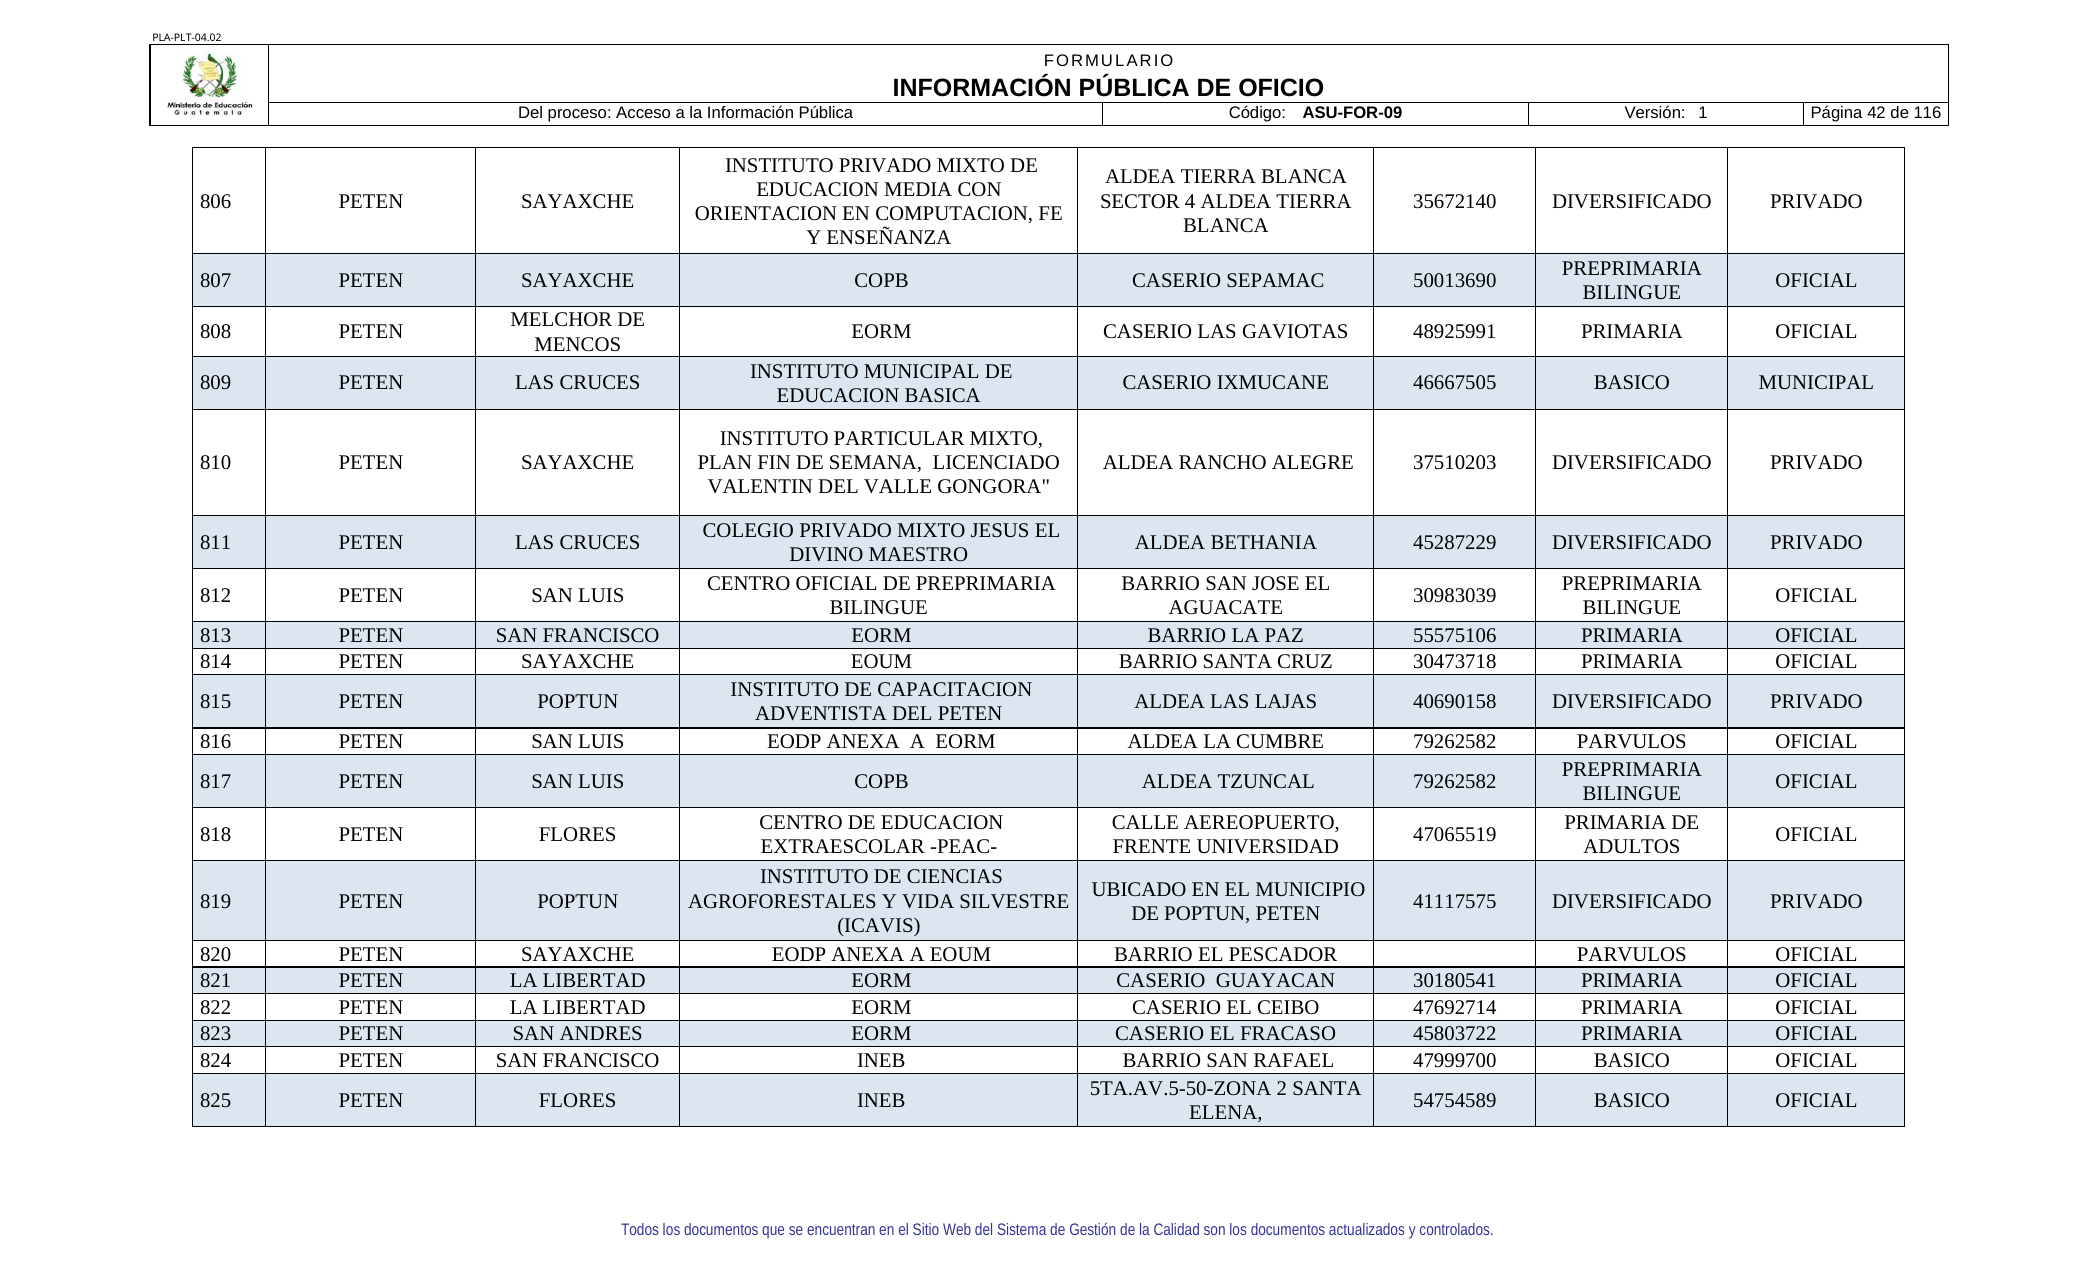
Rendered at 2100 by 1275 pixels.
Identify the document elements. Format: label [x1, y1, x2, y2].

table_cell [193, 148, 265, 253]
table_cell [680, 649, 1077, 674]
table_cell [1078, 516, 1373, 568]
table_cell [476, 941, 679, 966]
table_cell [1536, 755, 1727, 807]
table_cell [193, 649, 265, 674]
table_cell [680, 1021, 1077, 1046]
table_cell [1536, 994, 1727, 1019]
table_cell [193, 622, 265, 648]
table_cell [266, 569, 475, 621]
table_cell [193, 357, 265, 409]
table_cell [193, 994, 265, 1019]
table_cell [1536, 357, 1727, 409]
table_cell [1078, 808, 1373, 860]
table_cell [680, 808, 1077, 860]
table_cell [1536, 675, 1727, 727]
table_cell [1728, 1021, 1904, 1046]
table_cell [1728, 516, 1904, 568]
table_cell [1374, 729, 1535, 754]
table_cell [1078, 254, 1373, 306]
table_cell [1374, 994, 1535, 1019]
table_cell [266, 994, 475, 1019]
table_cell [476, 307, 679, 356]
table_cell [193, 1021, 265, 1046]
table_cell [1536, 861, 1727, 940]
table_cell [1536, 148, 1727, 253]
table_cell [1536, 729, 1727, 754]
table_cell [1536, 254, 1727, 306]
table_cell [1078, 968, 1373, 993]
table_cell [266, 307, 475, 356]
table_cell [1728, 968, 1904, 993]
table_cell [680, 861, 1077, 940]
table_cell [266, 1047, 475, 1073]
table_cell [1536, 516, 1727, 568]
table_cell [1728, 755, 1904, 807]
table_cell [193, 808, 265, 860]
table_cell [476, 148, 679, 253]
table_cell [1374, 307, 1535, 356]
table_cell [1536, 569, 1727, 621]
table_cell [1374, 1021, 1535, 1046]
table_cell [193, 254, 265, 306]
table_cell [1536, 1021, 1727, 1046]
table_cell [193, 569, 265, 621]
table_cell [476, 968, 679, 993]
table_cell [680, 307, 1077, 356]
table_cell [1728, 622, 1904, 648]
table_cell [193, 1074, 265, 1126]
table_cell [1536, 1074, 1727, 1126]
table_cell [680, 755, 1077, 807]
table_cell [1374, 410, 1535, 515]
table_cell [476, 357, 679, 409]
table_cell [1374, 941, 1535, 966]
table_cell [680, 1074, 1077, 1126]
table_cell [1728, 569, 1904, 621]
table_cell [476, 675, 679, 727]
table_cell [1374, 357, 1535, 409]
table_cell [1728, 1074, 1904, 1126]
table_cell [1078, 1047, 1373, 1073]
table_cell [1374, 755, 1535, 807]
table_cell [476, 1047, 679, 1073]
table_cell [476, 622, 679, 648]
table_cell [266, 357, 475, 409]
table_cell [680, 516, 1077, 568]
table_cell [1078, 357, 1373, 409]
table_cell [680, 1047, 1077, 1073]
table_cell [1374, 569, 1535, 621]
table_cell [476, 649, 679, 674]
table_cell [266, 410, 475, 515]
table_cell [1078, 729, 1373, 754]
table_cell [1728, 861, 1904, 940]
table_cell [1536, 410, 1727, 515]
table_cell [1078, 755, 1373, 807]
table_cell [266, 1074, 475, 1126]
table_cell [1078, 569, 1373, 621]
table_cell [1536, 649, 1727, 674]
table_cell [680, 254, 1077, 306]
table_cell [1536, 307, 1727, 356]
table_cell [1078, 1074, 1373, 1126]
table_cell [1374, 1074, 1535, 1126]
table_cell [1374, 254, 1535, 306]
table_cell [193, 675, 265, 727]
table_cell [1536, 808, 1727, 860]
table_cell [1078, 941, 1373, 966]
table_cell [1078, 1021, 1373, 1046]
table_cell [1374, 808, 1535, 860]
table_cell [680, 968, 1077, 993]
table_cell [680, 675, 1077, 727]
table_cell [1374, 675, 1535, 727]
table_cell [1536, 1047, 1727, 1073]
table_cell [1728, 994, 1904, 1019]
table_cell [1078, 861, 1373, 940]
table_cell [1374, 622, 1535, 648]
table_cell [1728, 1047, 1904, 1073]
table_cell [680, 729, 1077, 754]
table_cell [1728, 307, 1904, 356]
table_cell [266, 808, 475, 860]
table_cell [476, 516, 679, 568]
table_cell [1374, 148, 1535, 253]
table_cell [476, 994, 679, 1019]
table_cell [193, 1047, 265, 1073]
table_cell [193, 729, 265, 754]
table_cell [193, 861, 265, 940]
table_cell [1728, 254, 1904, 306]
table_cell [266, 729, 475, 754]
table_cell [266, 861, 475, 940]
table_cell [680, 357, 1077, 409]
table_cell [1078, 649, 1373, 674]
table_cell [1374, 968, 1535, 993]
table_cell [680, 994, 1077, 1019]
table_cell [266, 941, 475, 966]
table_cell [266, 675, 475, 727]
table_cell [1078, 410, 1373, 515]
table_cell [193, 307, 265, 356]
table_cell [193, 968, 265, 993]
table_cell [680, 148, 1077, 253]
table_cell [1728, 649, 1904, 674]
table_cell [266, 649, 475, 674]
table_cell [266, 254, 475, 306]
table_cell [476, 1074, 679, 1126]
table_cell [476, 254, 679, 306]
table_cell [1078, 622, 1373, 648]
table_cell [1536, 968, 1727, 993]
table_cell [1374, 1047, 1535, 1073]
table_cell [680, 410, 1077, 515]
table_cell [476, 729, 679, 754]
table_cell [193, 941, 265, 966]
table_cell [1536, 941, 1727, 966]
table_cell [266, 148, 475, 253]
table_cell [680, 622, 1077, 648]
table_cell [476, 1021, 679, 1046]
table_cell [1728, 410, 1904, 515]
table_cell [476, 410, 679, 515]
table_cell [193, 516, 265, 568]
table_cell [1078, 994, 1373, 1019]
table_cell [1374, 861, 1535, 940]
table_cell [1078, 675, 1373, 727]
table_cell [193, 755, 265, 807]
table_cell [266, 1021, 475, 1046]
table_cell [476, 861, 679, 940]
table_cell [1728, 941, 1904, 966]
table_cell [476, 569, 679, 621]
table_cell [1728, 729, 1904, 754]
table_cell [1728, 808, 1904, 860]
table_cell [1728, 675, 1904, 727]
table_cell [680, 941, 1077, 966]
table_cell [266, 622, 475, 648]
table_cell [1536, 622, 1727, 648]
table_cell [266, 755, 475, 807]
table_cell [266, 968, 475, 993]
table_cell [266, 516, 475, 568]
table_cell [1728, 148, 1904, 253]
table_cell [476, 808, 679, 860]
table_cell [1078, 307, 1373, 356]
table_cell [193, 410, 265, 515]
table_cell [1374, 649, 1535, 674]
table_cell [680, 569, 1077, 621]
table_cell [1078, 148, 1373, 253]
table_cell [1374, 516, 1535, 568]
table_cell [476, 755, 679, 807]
picture [166, 51, 253, 117]
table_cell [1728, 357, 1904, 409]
